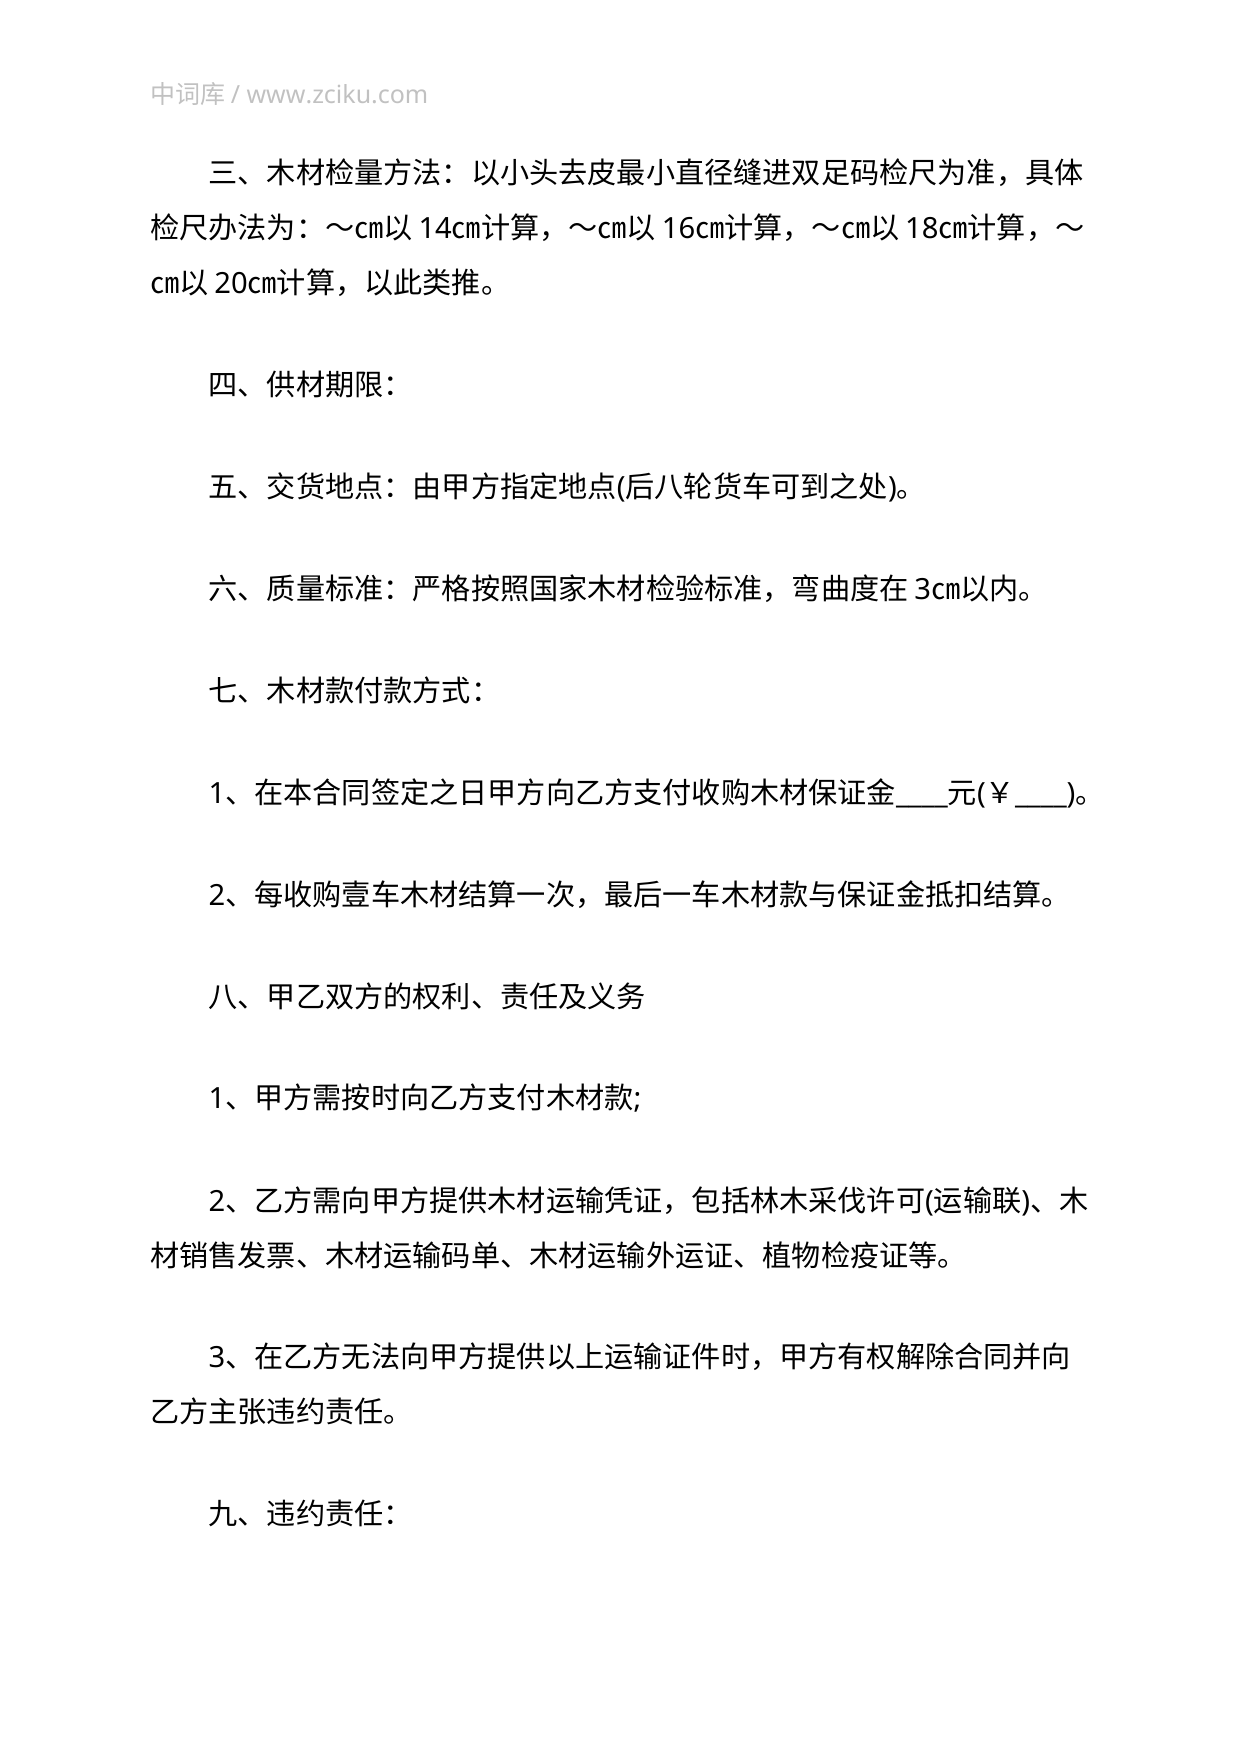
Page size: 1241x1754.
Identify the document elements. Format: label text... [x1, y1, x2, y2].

text 五、交货地点：由甲方指定地点(后八轮货车可到之处)。 [150, 464, 1090, 506]
text 八、甲乙双方的权利、责任及义务 [150, 973, 1090, 1016]
text 2、每收购壹车木材结算一次，最后一车木材款与保证金抵扣结算。 [150, 871, 1090, 914]
text 七、木材款付款方式： [150, 668, 1090, 710]
text 九、违约责任： [150, 1491, 1090, 1533]
text 1、甲方需按时向乙方支付木材款; [150, 1075, 1090, 1117]
text 六、质量标准：严格按照国家木材检验标准，弯曲度在3㎝以内。 [150, 566, 1090, 608]
text 1、在本合同签定之日甲方向乙方支付收购木材保证金____元(￥____)。 [150, 769, 1090, 812]
text 3、在乙方无法向甲方提供以上运输证件时，甲方有权解除合同并向乙方主张违约责任。 [150, 1334, 1090, 1431]
text 2、乙方需向甲方提供木材运输凭证，包括林木采伐许可(运输联)、木材销售发票、木材运输码单、木材运输外运证、植物检疫证等。 [150, 1177, 1090, 1274]
text 四、供材期限： [150, 362, 1090, 404]
text 三、木材检量方法：以小头去皮最小直径缝进双足码检尺为准，具体检尺办法为：～㎝以14㎝计算，～㎝以16㎝计算，～㎝以18㎝计算，～㎝以20㎝计算，以此类推。 [150, 150, 1090, 302]
